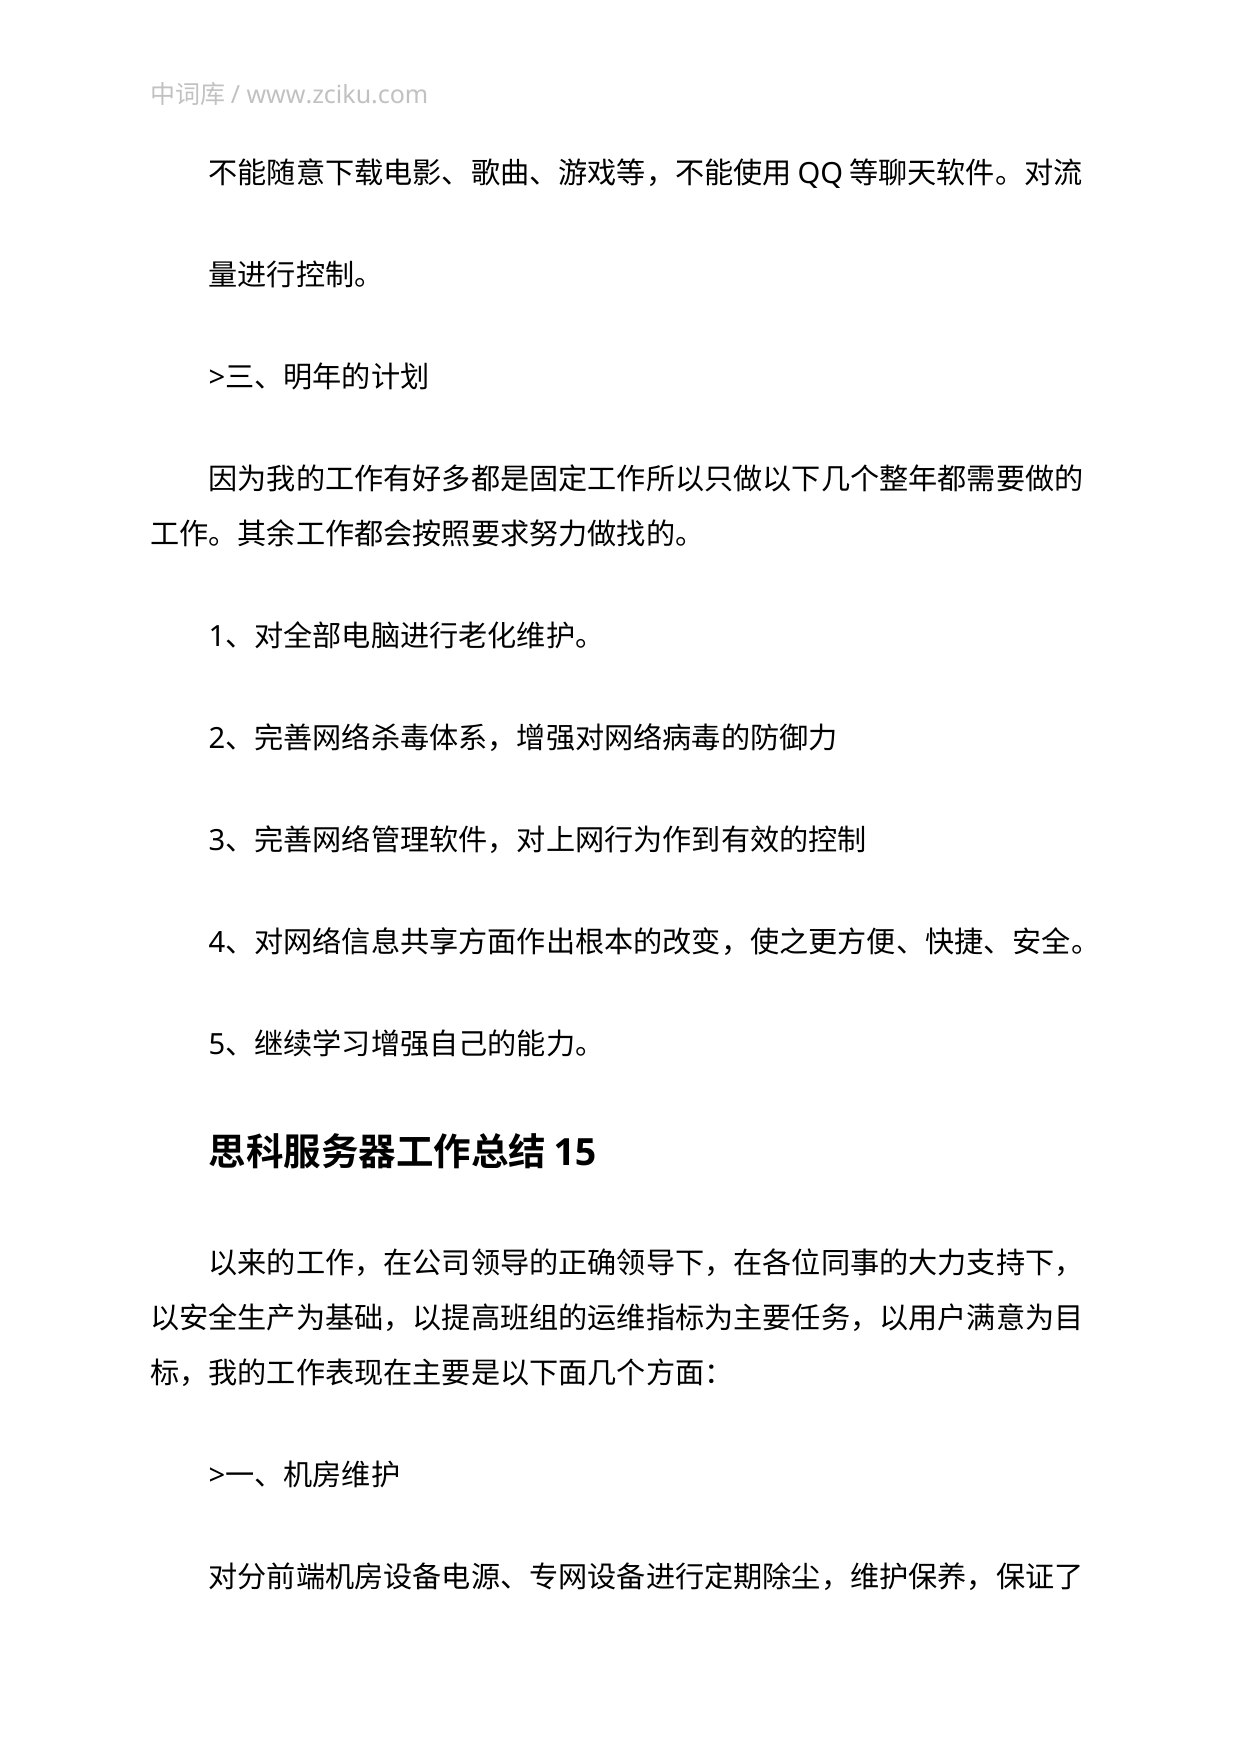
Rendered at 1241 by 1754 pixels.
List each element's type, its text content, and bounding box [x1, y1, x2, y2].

text 以来的工作，在公司领导的正确领导下，在各位同事的大力支持下，以安全生产为基础，以提高班组的运维指标为主要任务，以用户满意为目标，我的工作表现在主要是以下面几个方面： [150, 1240, 1090, 1392]
text 思科服务器工作总结15 [150, 1122, 1090, 1177]
text >一、机房维护 [150, 1451, 1090, 1494]
text 不能随意下载电影、歌曲、游戏等，不能使用QQ等聊天软件。对流 [150, 150, 1090, 192]
text >三、明年的计划 [150, 354, 1090, 396]
text 量进行控制。 [150, 252, 1090, 294]
text 因为我的工作有好多都是固定工作所以只做以下几个整年都需要做的工作。其余工作都会按照要求努力做找的。 [150, 456, 1090, 553]
text 1、对全部电脑进行老化维护。 [150, 612, 1090, 655]
text 3、完善网络管理软件，对上网行为作到有效的控制 [150, 816, 1090, 859]
text 4、对网络信息共享方面作出根本的改变，使之更方便、快捷、安全。 [150, 918, 1090, 961]
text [150, 1553, 1090, 1596]
text 2、完善网络杀毒体系，增强对网络病毒的防御力 [150, 714, 1090, 757]
text 5、继续学习增强自己的能力。 [150, 1020, 1090, 1063]
